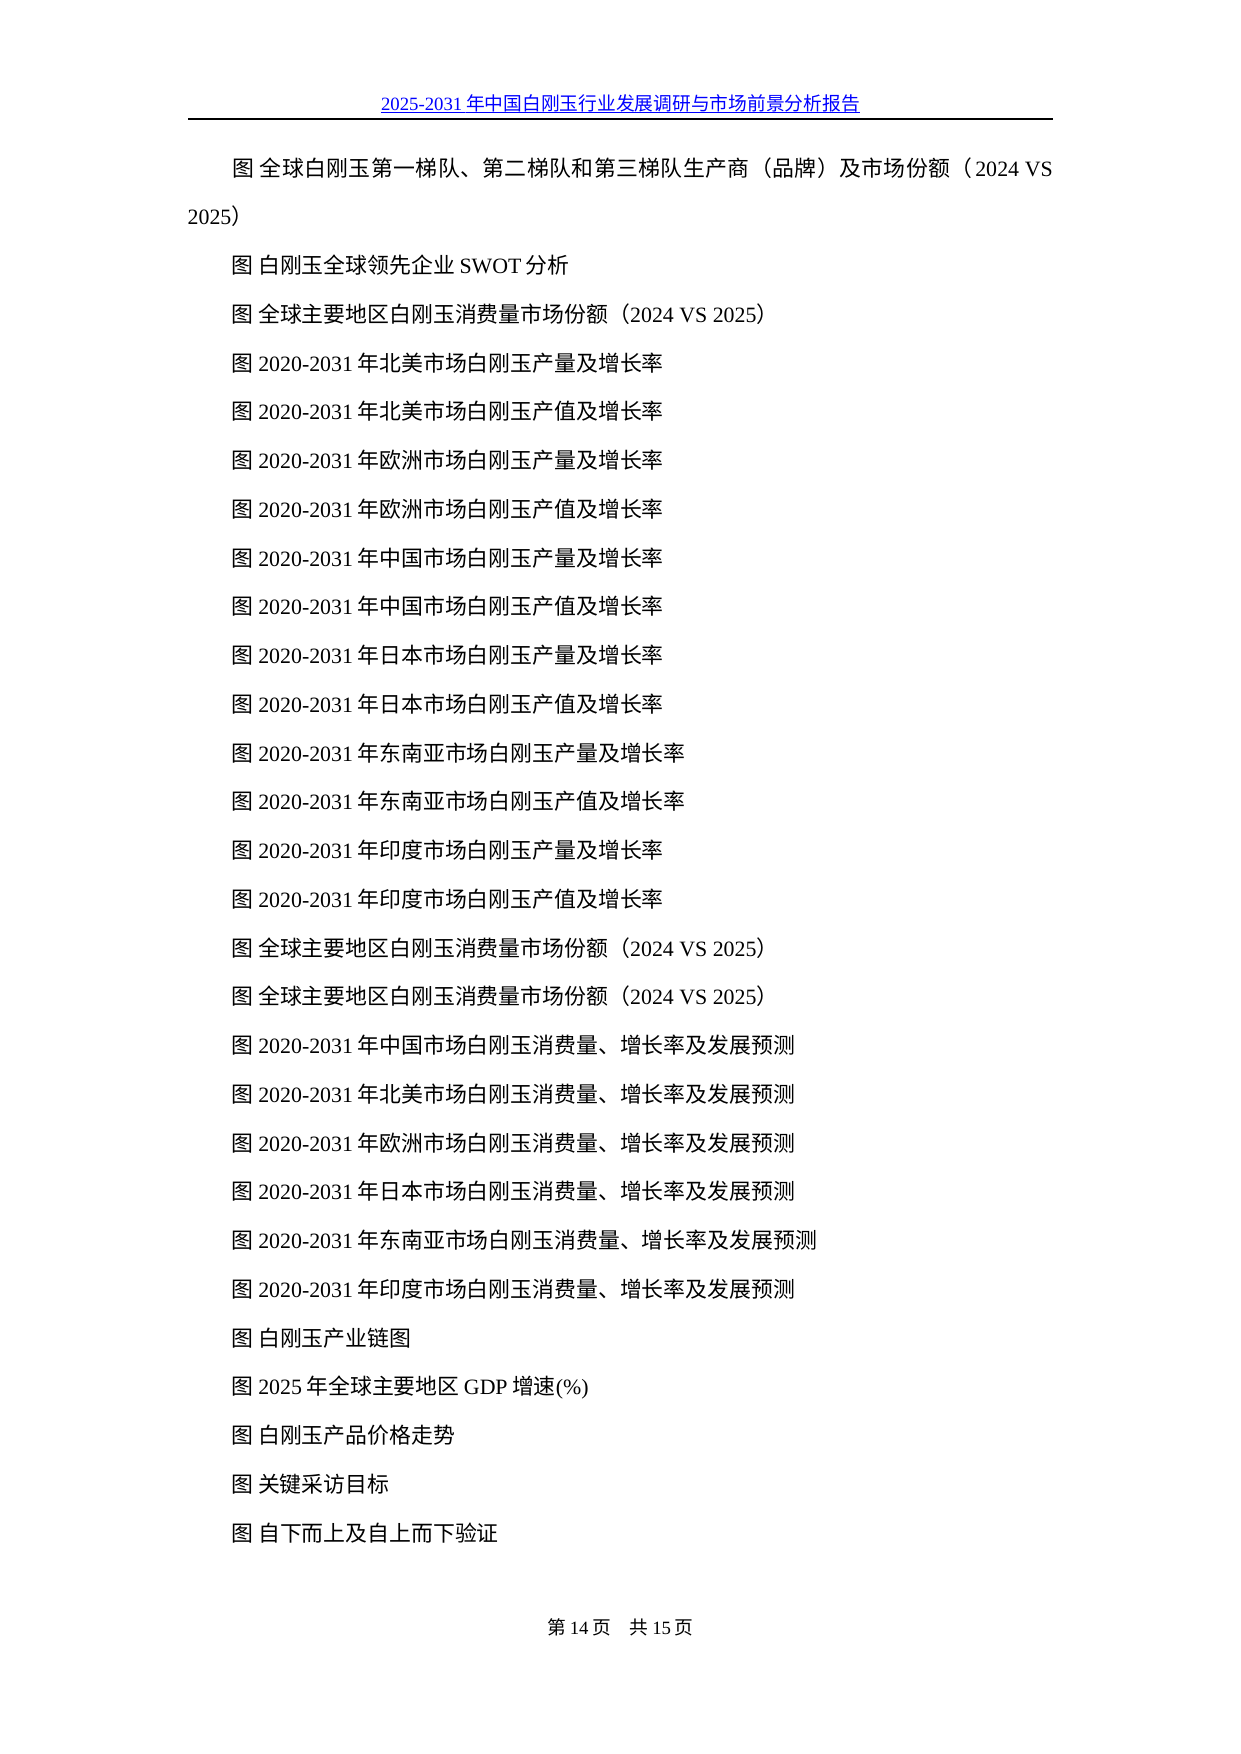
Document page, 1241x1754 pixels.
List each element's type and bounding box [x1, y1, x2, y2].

text [187, 150, 1053, 1548]
